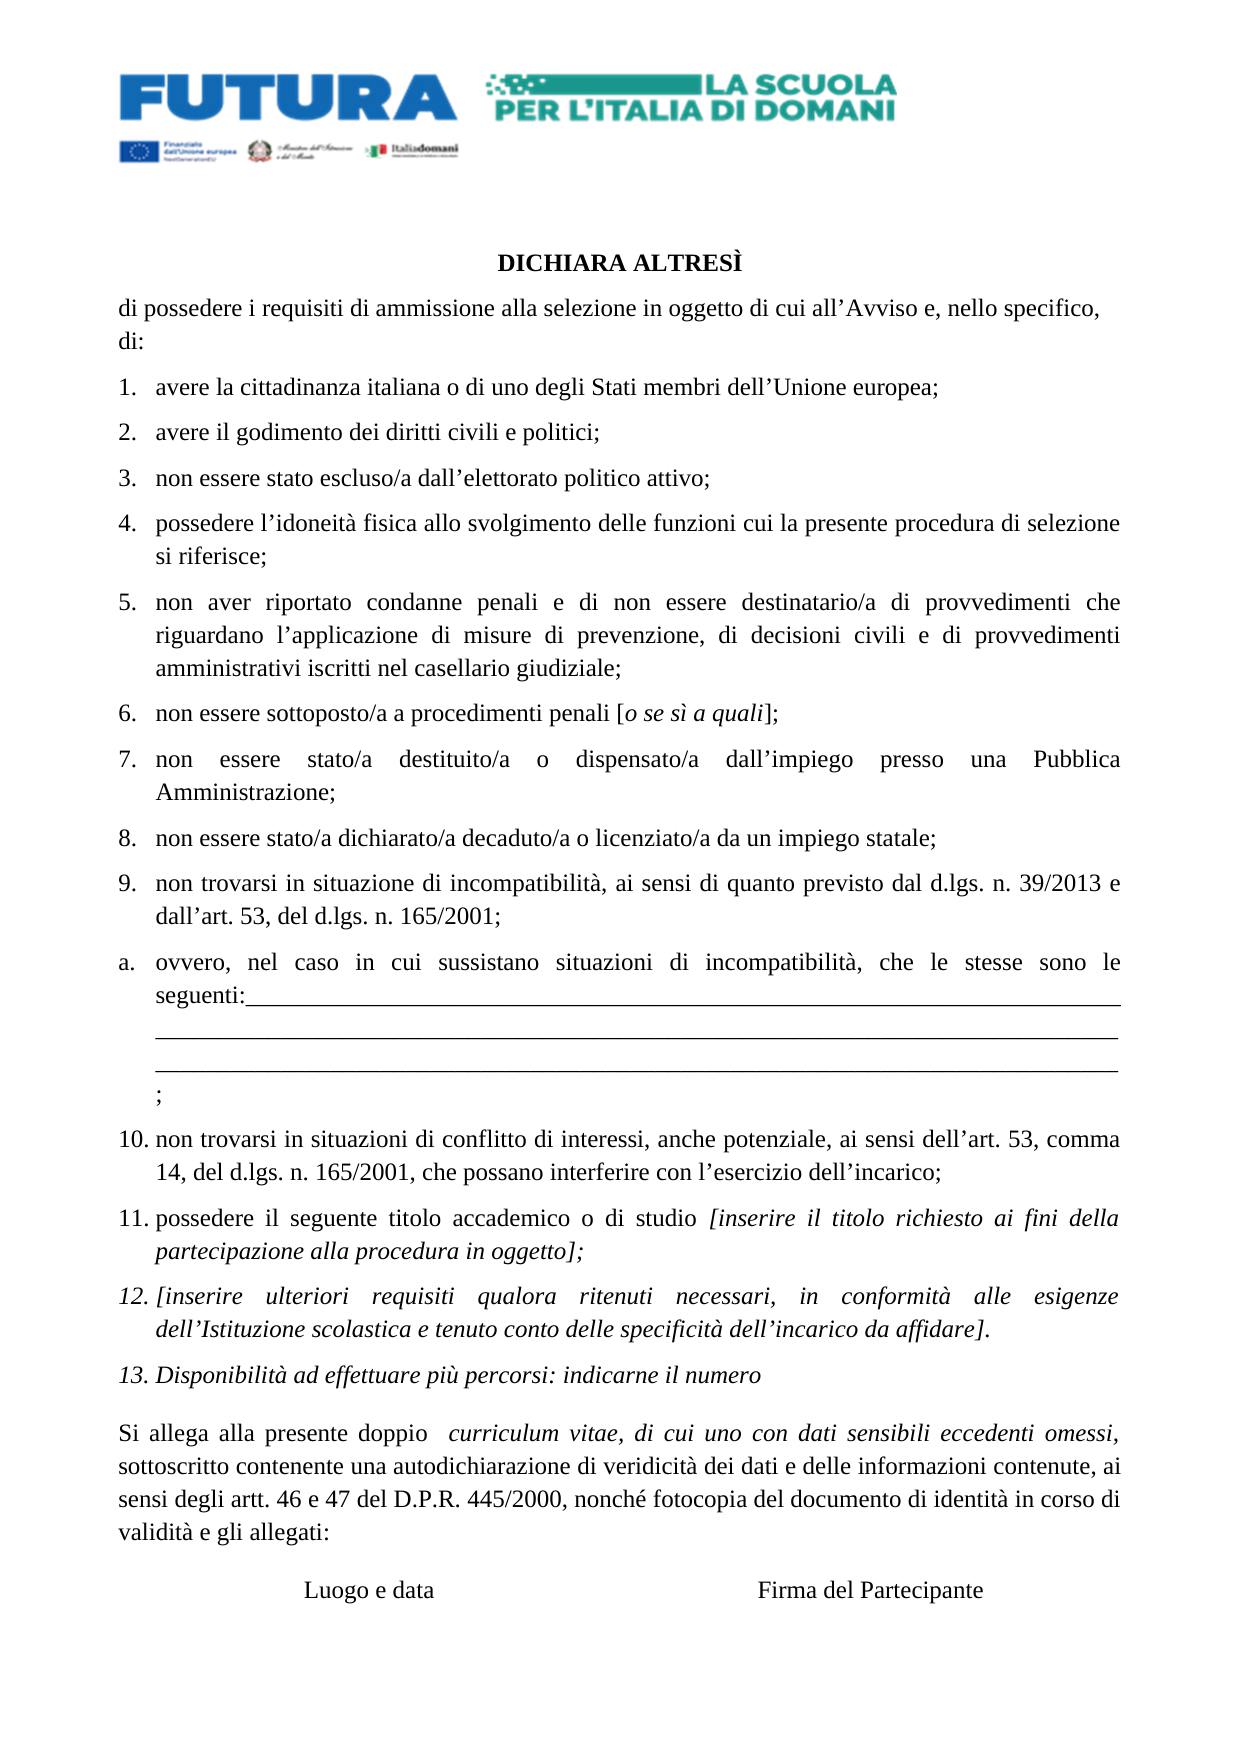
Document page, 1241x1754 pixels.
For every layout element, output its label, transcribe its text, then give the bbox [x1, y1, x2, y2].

list non essere sottoposto/a a procedimenti penali [o se sì a quali]; [118, 698, 1122, 727]
text di possedere i requisiti di ammissione alla selezione in oggetto di cui all’Avviso e, nello specifico, di: [118, 293, 1122, 355]
table_header Luogo e data [118, 1563, 619, 1620]
text DICHIARA ALTRESÌ [118, 248, 1122, 277]
list Disponibilità ad effettuare più percorsi: indicarne il numero [118, 1360, 1122, 1389]
list non trovarsi in situazioni di conflitto di interessi, anche potenziale, ai sensi dell’art. 53, comma 14, del d.lgs. n. 165/2001, che possano interferire con l’esercizio dell’incarico; [118, 1124, 1122, 1186]
text Si allega alla presente doppio curriculum vitae, di cui uno con dati sensibili eccedenti omessi, sottoscritto contenente una autodichiarazione di veridicità dei dati e delle informazioni contenute, ai sensi degli artt. 46 e 47 del D.P.R. 445/2000, nonché fotocopia del documento di identità in corso di validità e gli allegati: [118, 1418, 1122, 1546]
list non trovarsi in situazione di incompatibilità, ai sensi di quanto previsto dal d.lgs. n. 39/2013 e dall’art. 53, del d.lgs. n. 165/2001; [118, 868, 1122, 930]
list non essere stato/a dichiarato/a decaduto/a o licenziato/a da un impiego statale; [118, 823, 1122, 851]
list non aver riportato condanne penali e di non essere destinatario/a di provvedimenti che riguardano l’applicazione di misure di prevenzione, di decisioni civili e di provvedimenti amministrativi iscritti nel casellario giudiziale; [118, 587, 1122, 682]
list possedere il seguente titolo accademico o di studio [inserire il titolo richiesto ai fini della partecipazione alla procedura in oggetto]; [118, 1203, 1122, 1264]
picture [118, 73, 898, 164]
list non essere stato escluso/a dall’elettorato politico attivo; [118, 463, 1122, 492]
list avere il godimento dei diritti civili e politici; [118, 417, 1122, 446]
list avere la cittadinanza italiana o di uno degli Stati membri dell’Unione europea; [118, 372, 1122, 401]
list non essere stato/a destituito/a o dispensato/a dall’impiego presso una Pubblica Amministrazione; [118, 744, 1122, 806]
table_header Firma del Partecipante [620, 1563, 1121, 1620]
list [inserire ulteriori requisiti qualora ritenuti necessari, in conformità alle esigenze dell’Istituzione scolastica e tenuto conto delle specificità dell’incarico da affidare]. [118, 1281, 1122, 1343]
list possedere l’idoneità fisica allo svolgimento delle funzioni cui la presente procedura di selezione si riferisce; [118, 508, 1122, 570]
list ovvero, nel caso in cui sussistano situazioni di incompatibilità, che le stesse sono le seguenti:________________________________________________________________________________________________________________________________________________________________________________________________________________________________; [118, 947, 1122, 1107]
